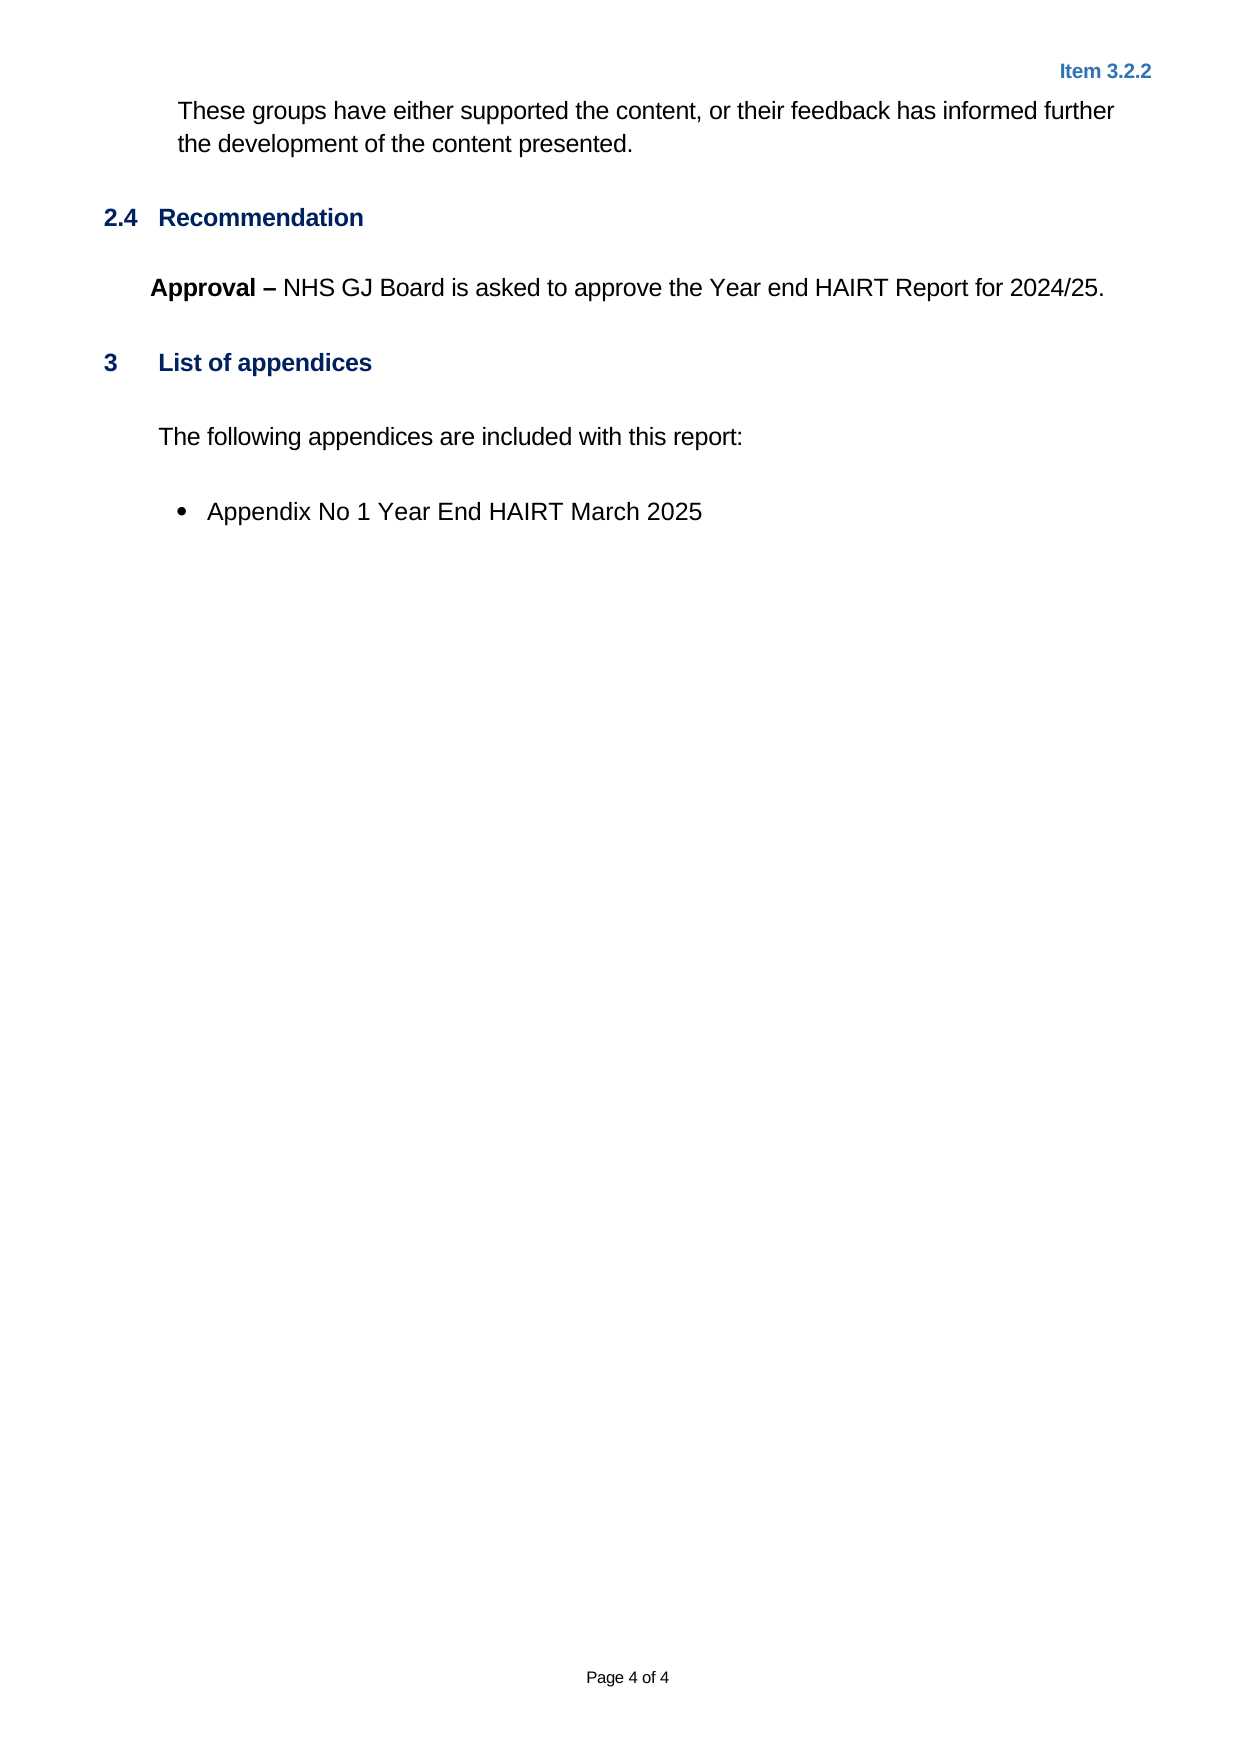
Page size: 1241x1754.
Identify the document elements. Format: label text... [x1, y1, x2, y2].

subtitle List of appendices [103, 348, 1152, 377]
subtitle Recommendation [103, 203, 1152, 232]
list Appendix No 1 Year End HAIRT March 2025 [177, 497, 1152, 525]
text These groups have either supported the content, or their feedback has informed further the development of the content presented. [177, 96, 1152, 158]
text Approval – NHS GJ Board is asked to approve the Year end HAIRT Report for 2024/25. [103, 273, 1152, 302]
text The following appendices are included with this report: [103, 422, 1152, 451]
